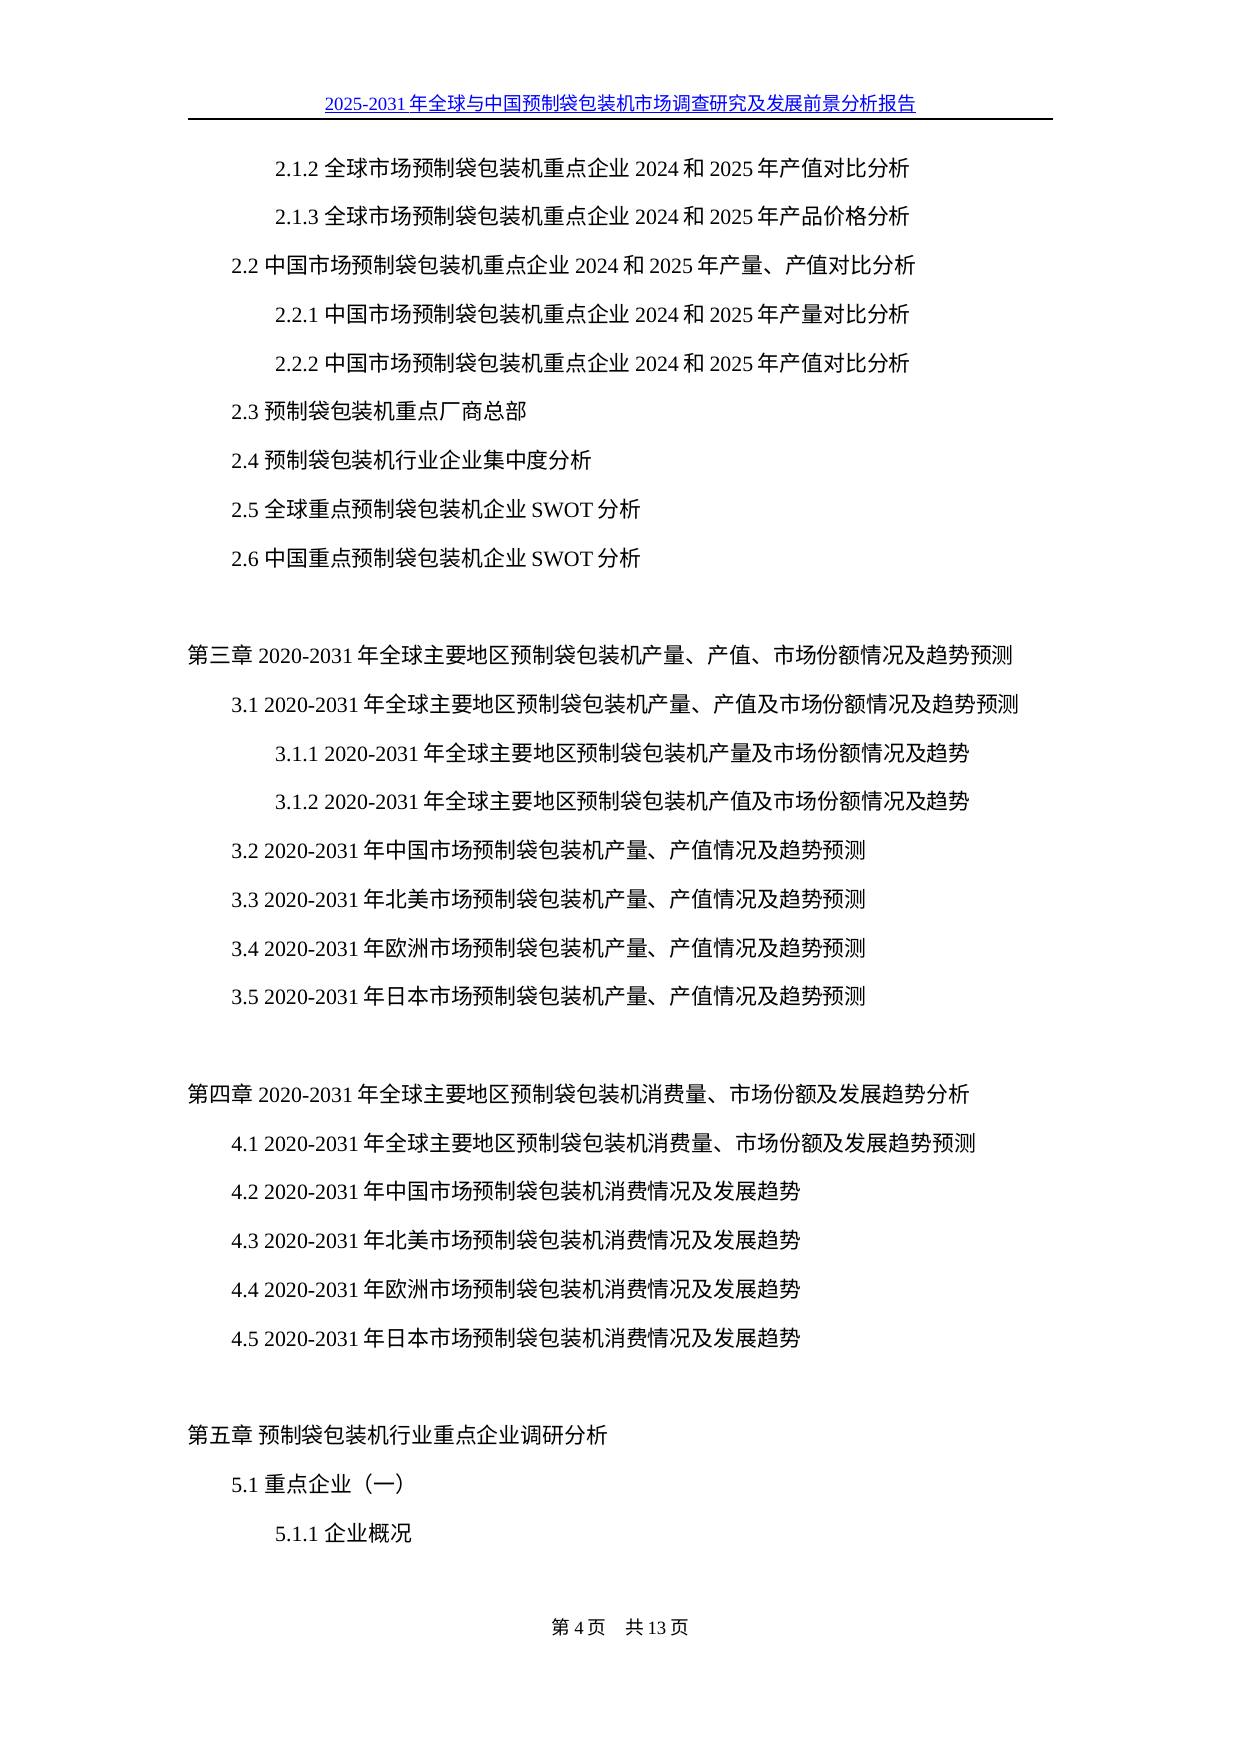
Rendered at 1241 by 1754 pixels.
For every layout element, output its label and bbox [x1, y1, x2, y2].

text [187, 150, 1053, 1548]
